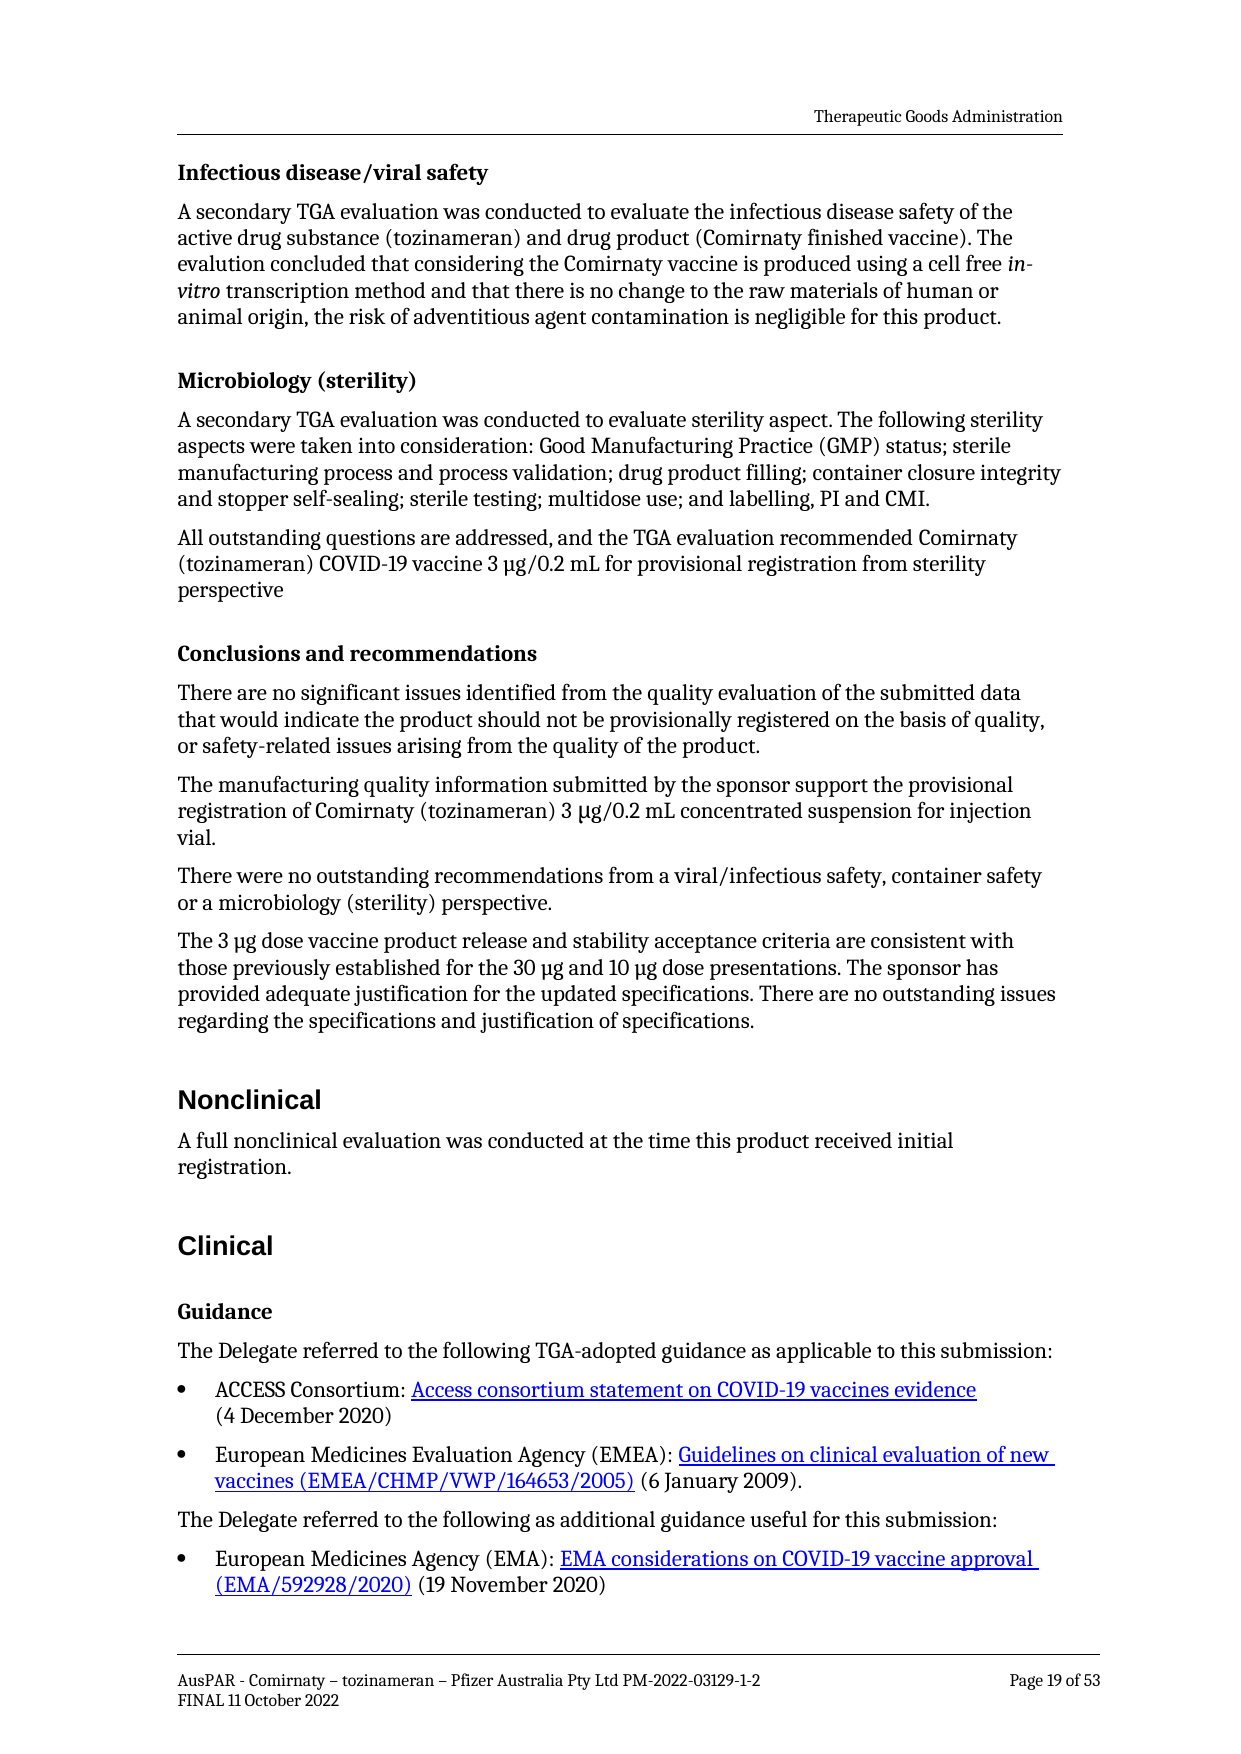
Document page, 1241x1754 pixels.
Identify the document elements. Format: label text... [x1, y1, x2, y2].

list European Medicines Evaluation Agency (EMEA): Guidelines on clinical evaluation of new vaccines (EMEA/CHMP/VWP/164653/2005) (6 January 2009). [177, 1442, 1063, 1494]
subtitle Microbiology (sterility) [177, 368, 1063, 394]
text A full nonclinical evaluation was conducted at the time this product received initial registration. [177, 1127, 1063, 1180]
text The Delegate referred to the following TGA-adopted guidance as applicable to this submission: [177, 1338, 1063, 1364]
subtitle Guidance [177, 1299, 1063, 1325]
text All outstanding questions are addressed, and the TGA evaluation recommended Comirnaty (tozinameran) COVID-19 vaccine 3 µg/0.2 mL for provisional registration from sterility perspective [177, 524, 1063, 604]
subtitle Clinical [177, 1230, 1063, 1261]
text The 3 µg dose vaccine product release and stability acceptance criteria are consistent with those previously established for the 30 µg and 10 µg dose presentations. The sponsor has provided adequate justification for the updated specifications. There are no outstanding issues regarding the specifications and justification of specifications. [177, 928, 1063, 1034]
subtitle Infectious disease/viral safety [177, 160, 1063, 186]
text A secondary TGA evaluation was conducted to evaluate sterility aspect. The following sterility aspects were taken into consideration: Good Manufacturing Practice (GMP) status; sterile manufacturing process and process validation; drug product filling; container closure integrity and stopper self-sealing; sterile testing; multidose use; and labelling, PI and CMI. [177, 407, 1063, 512]
subtitle Conclusions and recommendations [177, 641, 1063, 667]
text A secondary TGA evaluation was conducted to evaluate the infectious disease safety of the active drug substance (tozinameran) and drug product (Comirnaty finished vaccine). The evalution concluded that considering the Comirnaty vaccine is produced using a cell free in-vitro transcription method and that there is no change to the raw materials of human or animal origin, the risk of adventitious agent contamination is negligible for this product. [177, 198, 1063, 330]
list ACCESS Consortium: Access consortium statement on COVID-19 vaccines evidence (4 December 2020) [177, 1377, 1063, 1429]
text The manufacturing quality information submitted by the sponsor support the provisional registration of Comirnaty (tozinameran) 3 μg/0.2 mL concentrated suspension for injection vial. [177, 772, 1063, 851]
text There are no significant issues identified from the quality evaluation of the submitted data that would indicate the product should not be provisionally registered on the basis of quality, or safety-related issues arising from the quality of the product. [177, 680, 1063, 759]
list European Medicines Agency (EMA): EMA considerations on COVID-19 vaccine approval (EMA/592928/2020) (19 November 2020) [177, 1546, 1063, 1599]
subtitle Nonclinical [177, 1084, 1063, 1115]
text There were no outstanding recommendations from a viral/infectious safety, container safety or a microbiology (sterility) perspective. [177, 863, 1063, 916]
text The Delegate referred to the following as additional guidance useful for this submission: [177, 1507, 1063, 1533]
